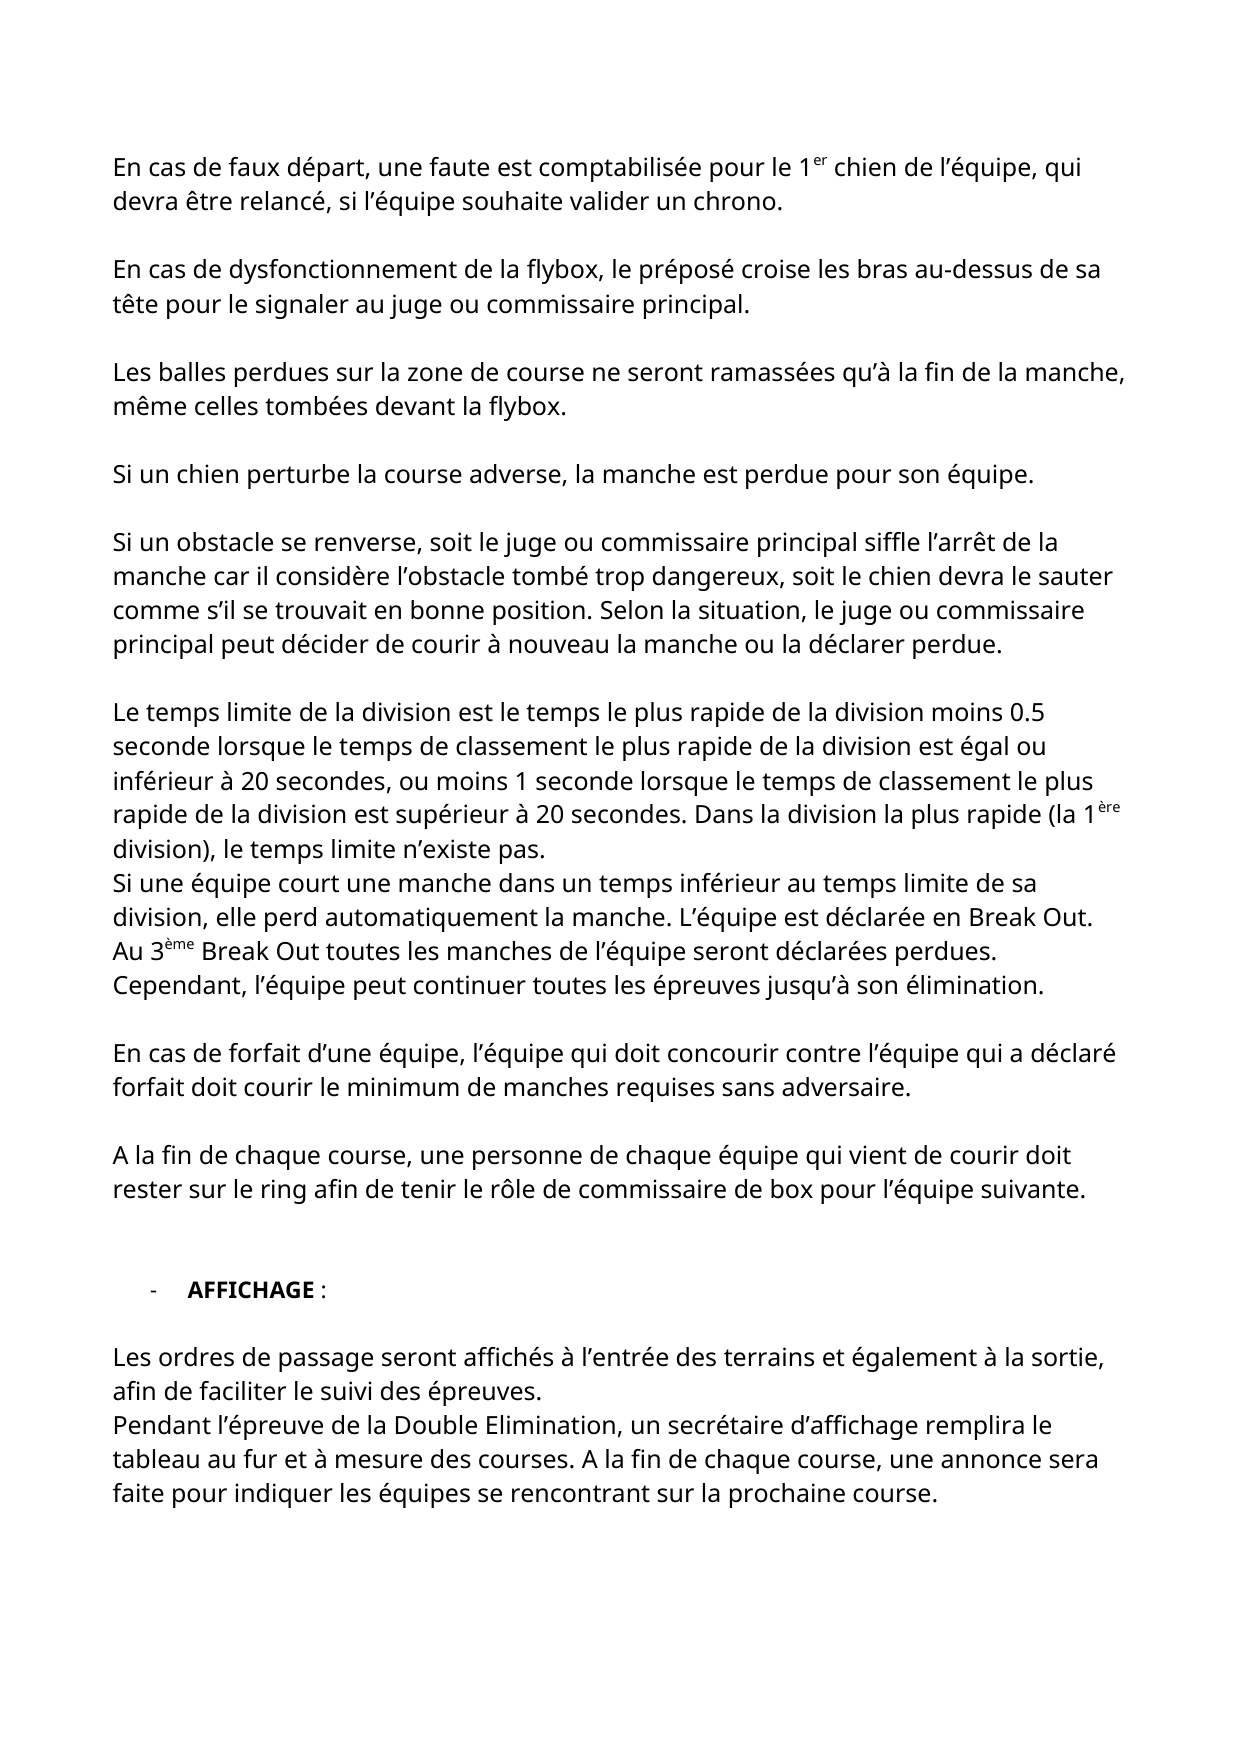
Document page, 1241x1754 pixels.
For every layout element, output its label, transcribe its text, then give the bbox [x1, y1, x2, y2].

text En cas de dysfonctionnement de la flybox, le préposé croise les bras au-dessus de sa tête pour le signaler au juge ou commissaire principal. [112, 252, 1128, 320]
text Si une équipe court une manche dans un temps inférieur au temps limite de sa division, elle perd automatiquement la manche. L’équipe est déclarée en Break Out. Au 3ème Break Out toutes les manches de l’équipe seront déclarées perdues. Cependant, l’équipe peut continuer toutes les épreuves jusqu’à son élimination. [112, 865, 1128, 1002]
text Les balles perdues sur la zone de course ne seront ramassées qu’à la fin de la manche, même celles tombées devant la flybox. [112, 354, 1128, 422]
text A la fin de chaque course, une personne de chaque équipe qui vient de courir doit rester sur le ring afin de tenir le rôle de commissaire de box pour l’équipe suivante. [112, 1138, 1128, 1206]
text En cas de faux départ, une faute est comptabilisée pour le 1er chien de l’équipe, qui devra être relancé, si l’équipe souhaite valider un chrono. [112, 150, 1128, 218]
text En cas de forfait d’une équipe, l’équipe qui doit concourir contre l’équipe qui a déclaré forfait doit courir le minimum de manches requises sans adversaire. [112, 1036, 1128, 1104]
text Pendant l’épreuve de la Double Elimination, un secrétaire d’affichage remplira le tableau au fur et à mesure des courses. A la fin de chaque course, une annonce sera faite pour indiquer les équipes se rencontrant sur la prochaine course. [112, 1407, 1128, 1510]
text Si un chien perturbe la course adverse, la manche est perdue pour son équipe. [112, 457, 1128, 491]
text Le temps limite de la division est le temps le plus rapide de la division moins 0.5 seconde lorsque le temps de classement le plus rapide de la division est égal ou inférieur à 20 secondes, ou moins 1 seconde lorsque le temps de classement le plus rapide de la division est supérieur à 20 secondes. Dans la division la plus rapide (la 1ère division), le temps limite n’existe pas. [112, 695, 1128, 865]
text Les ordres de passage seront affichés à l’entrée des terrains et également à la sortie, afin de faciliter le suivi des épreuves. [112, 1339, 1128, 1407]
list AFFICHAGE : [150, 1274, 1128, 1305]
text Si un obstacle se renverse, soit le juge ou commissaire principal siffle l’arrêt de la manche car il considère l’obstacle tombé trop dangereux, soit le chien devra le sauter comme s’il se trouvait en bonne position. Selon la situation, le juge ou commissaire principal peut décider de courir à nouveau la manche ou la déclarer perdue. [112, 525, 1128, 661]
